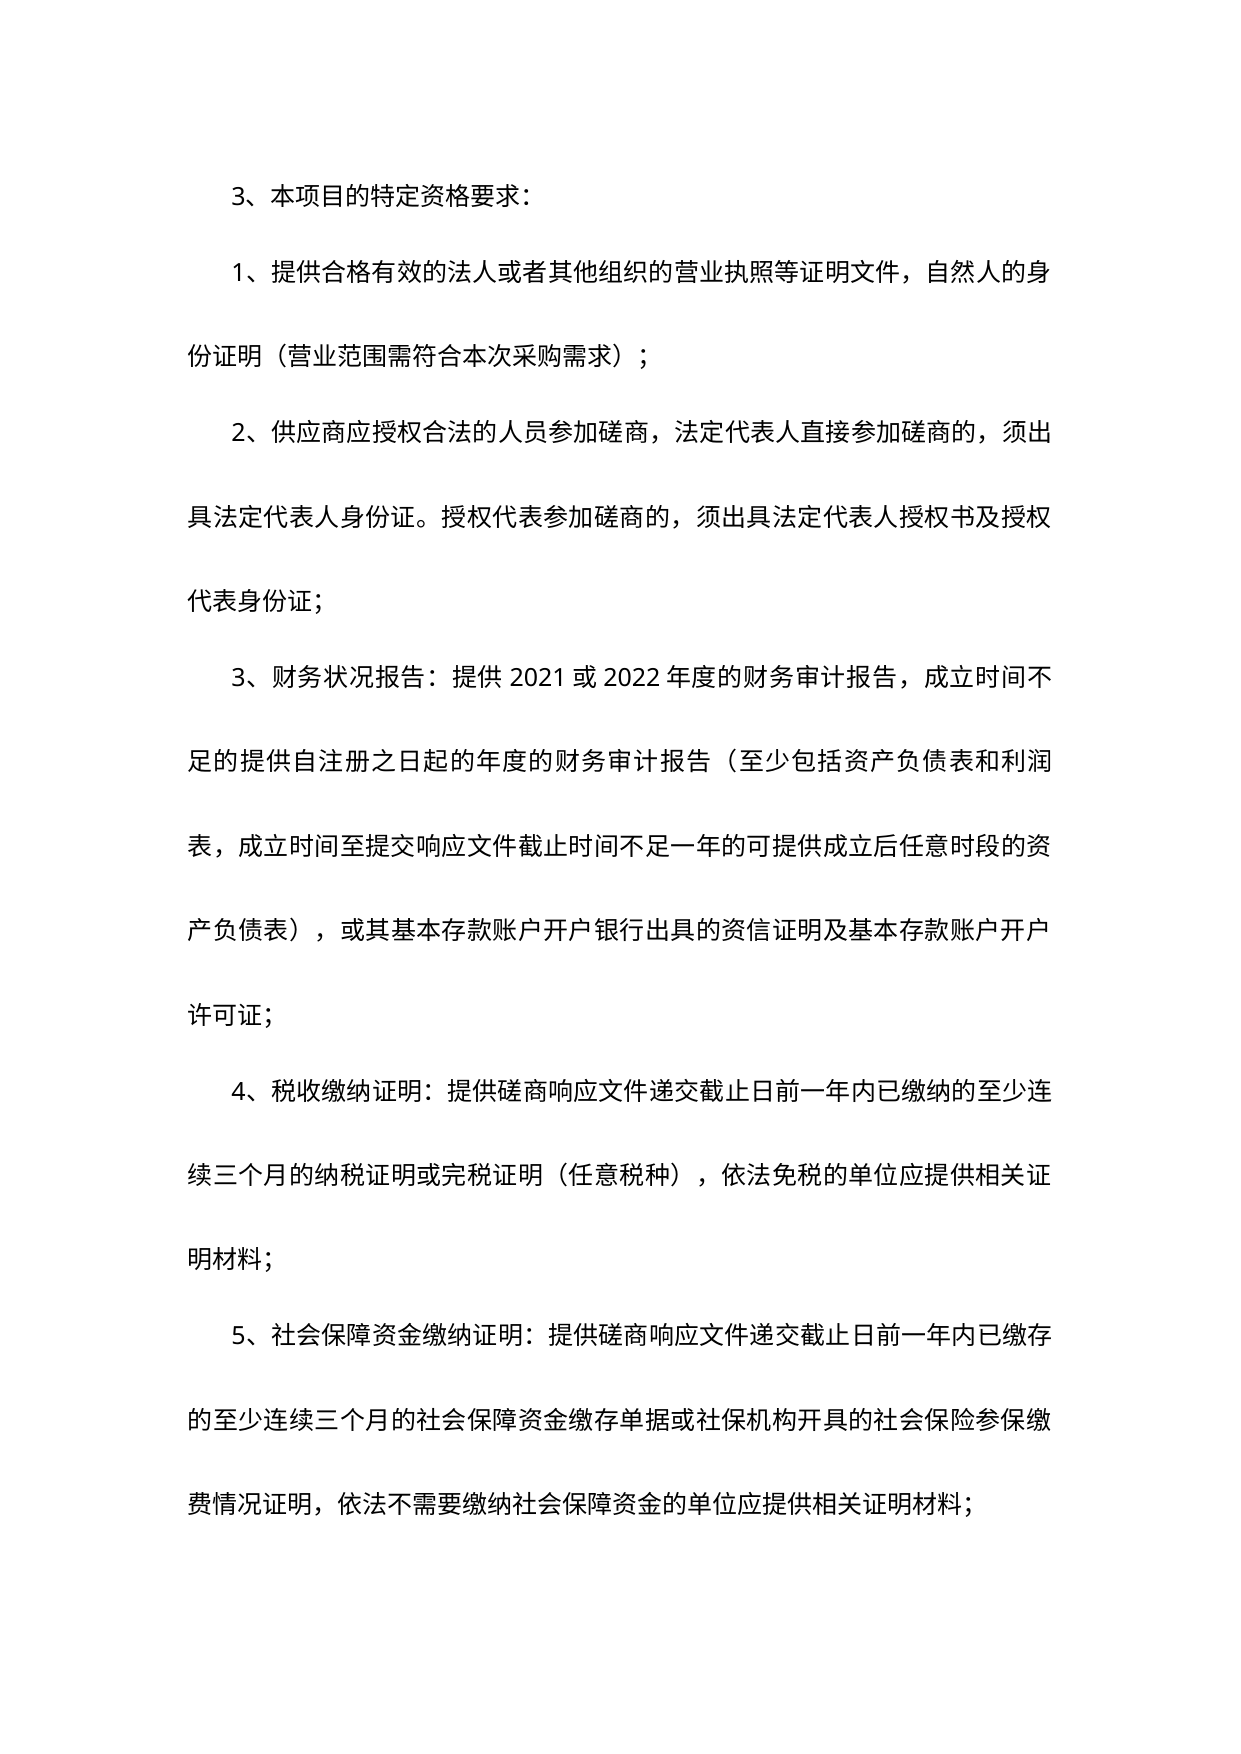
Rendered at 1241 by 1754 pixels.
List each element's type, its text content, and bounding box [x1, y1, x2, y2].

text 1、提供合格有效的法人或者其他组织的营业执照等证明文件，自然人的身份证明（营业范围需符合本次采购需求）； [187, 238, 1053, 387]
text 3、财务状况报告：提供2021或2022年度的财务审计报告，成立时间不足的提供自注册之日起的年度的财务审计报告（至少包括资产负债表和利润表，成立时间至提交响应文件截止时间不足一年的可提供成立后任意时段的资产负债表），或其基本存款账户开户银行出具的资信证明及基本存款账户开户许可证； [187, 643, 1053, 1046]
text 3、本项目的特定资格要求： [187, 162, 1053, 227]
text 2、供应商应授权合法的人员参加磋商，法定代表人直接参加磋商的，须出具法定代表人身份证。授权代表参加磋商的，须出具法定代表人授权书及授权代表身份证； [187, 398, 1053, 632]
text 4、税收缴纳证明：提供磋商响应文件递交截止日前一年内已缴纳的至少连续三个月的纳税证明或完税证明（任意税种），依法免税的单位应提供相关证明材料； [187, 1057, 1053, 1291]
text 5、社会保障资金缴纳证明：提供磋商响应文件递交截止日前一年内已缴存的至少连续三个月的社会保障资金缴存单据或社保机构开具的社会保险参保缴费情况证明，依法不需要缴纳社会保障资金的单位应提供相关证明材料； [187, 1301, 1053, 1535]
